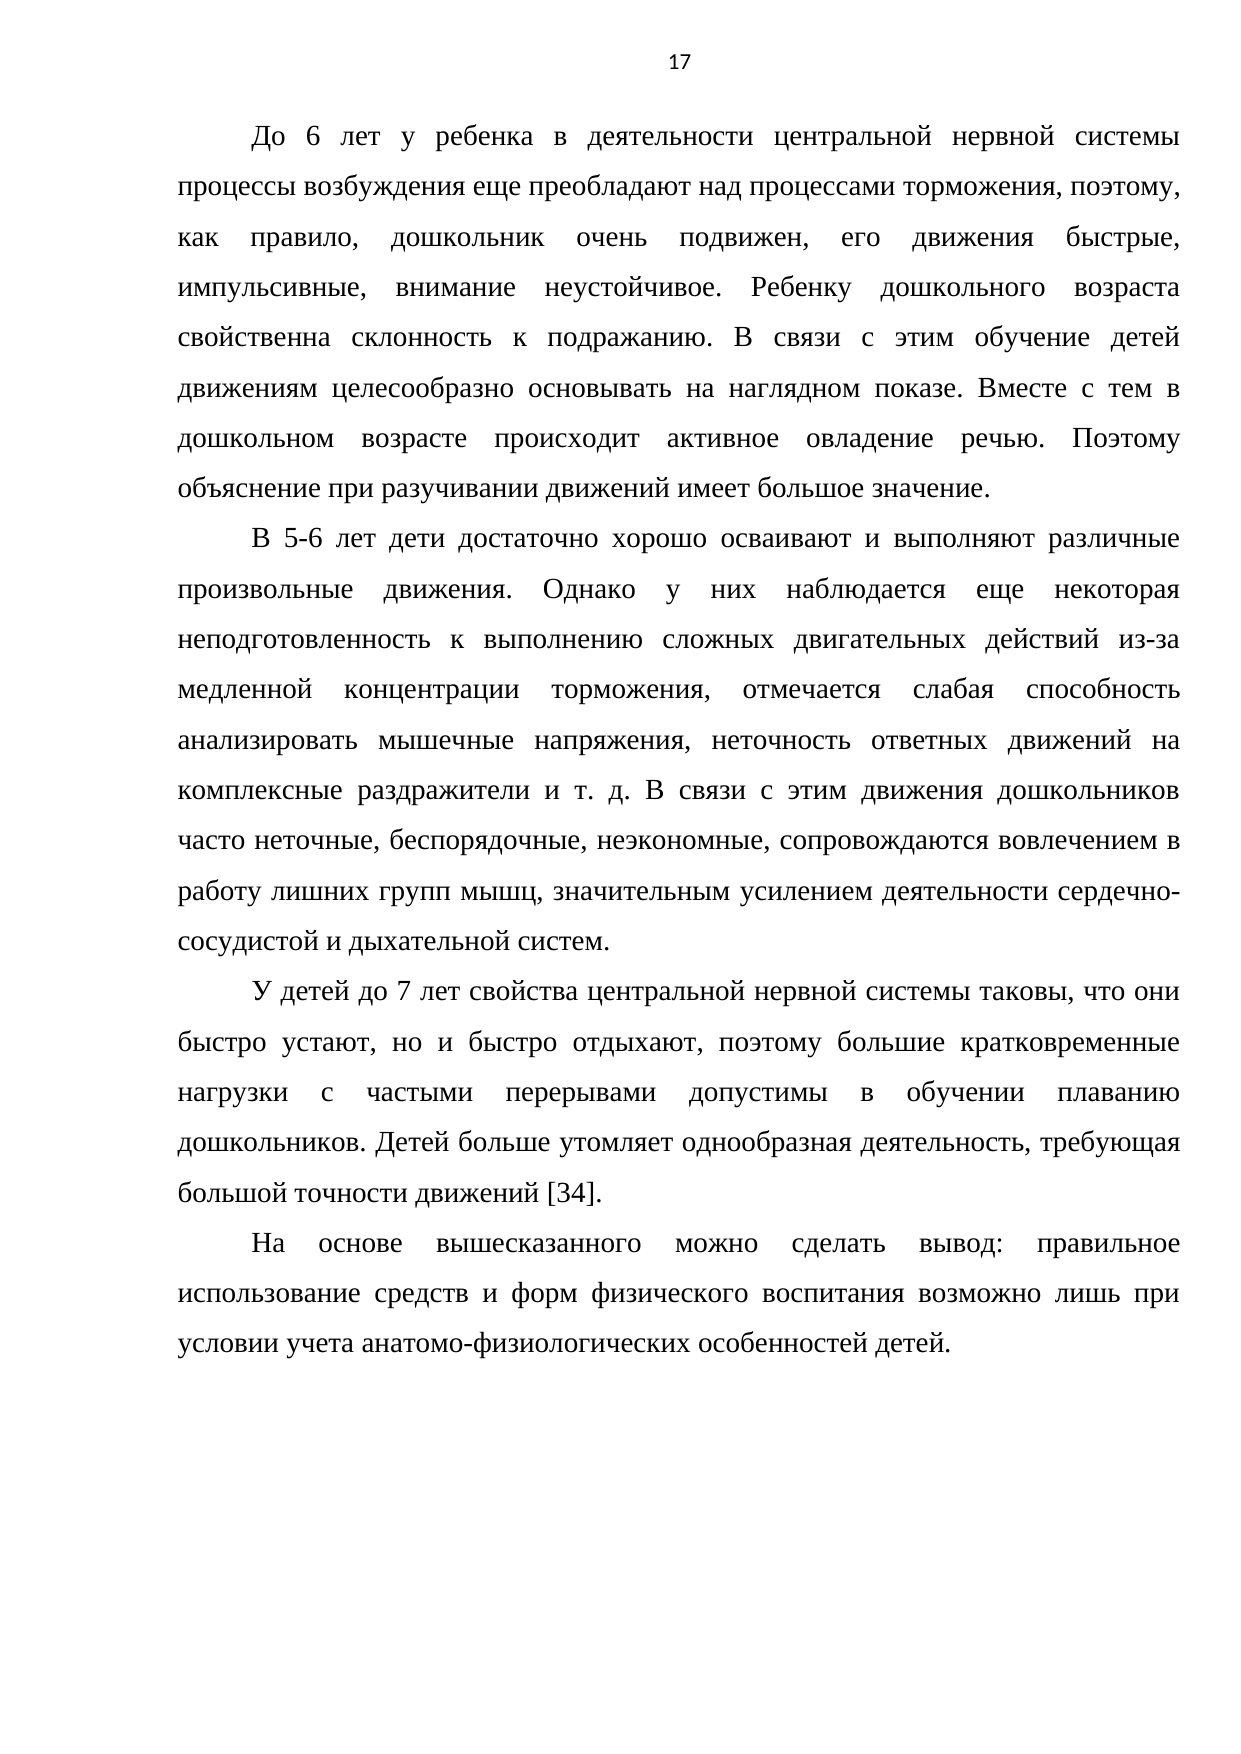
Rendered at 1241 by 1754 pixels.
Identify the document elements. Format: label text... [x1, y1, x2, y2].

text У детей до 7 лет свойства центральной нервной системы таковы, что они быстро устают, но и быстро отдыхают, поэтому большие кратковременные нагрузки с частыми перерывами допустимы в обучении плаванию дошкольников. Детей больше утомляет однообразная деятельность, требующая большой точности движений [34]. [177, 973, 1181, 1208]
text До 6 лет у ребенка в деятельности центральной нервной системы процессы возбуждения еще преобладают над процессами торможения, поэтому, как правило, дошкольник очень подвижен, его движения быстрые, импульсивные, внимание неустойчивое. Ребенку дошкольного возраста свойственна склонность к подражанию. В связи с этим обучение детей движениям целесообразно основывать на наглядном показе. Вместе с тем в дошкольном возрасте происходит активное овладение речью. Поэтому объяснение при разучивании движений имеет большое значение. [177, 118, 1181, 504]
text На основе вышесказанного можно сделать вывод: правильное использование средств и форм физического воспитания возможно лишь при условии учета анатомо-физиологических особенностей детей. [177, 1225, 1181, 1359]
text В 5-6 лет дети достаточно хорошо осваивают и выполняют различные произвольные движения. Однако у них наблюдается еще некоторая неподготовленность к выполнению сложных двигательных действий из-за медленной концентрации торможения, отмечается слабая способность анализировать мышечные напряжения, неточность ответных движений на комплексные раздражители и т. д. В связи с этим движения дошкольников часто неточные, беспорядочные, неэкономные, сопровождаются вовлечением в работу лишних групп мышц, значительным усилением деятельности сердечно-сосудистой и дыхательной систем. [177, 521, 1181, 957]
